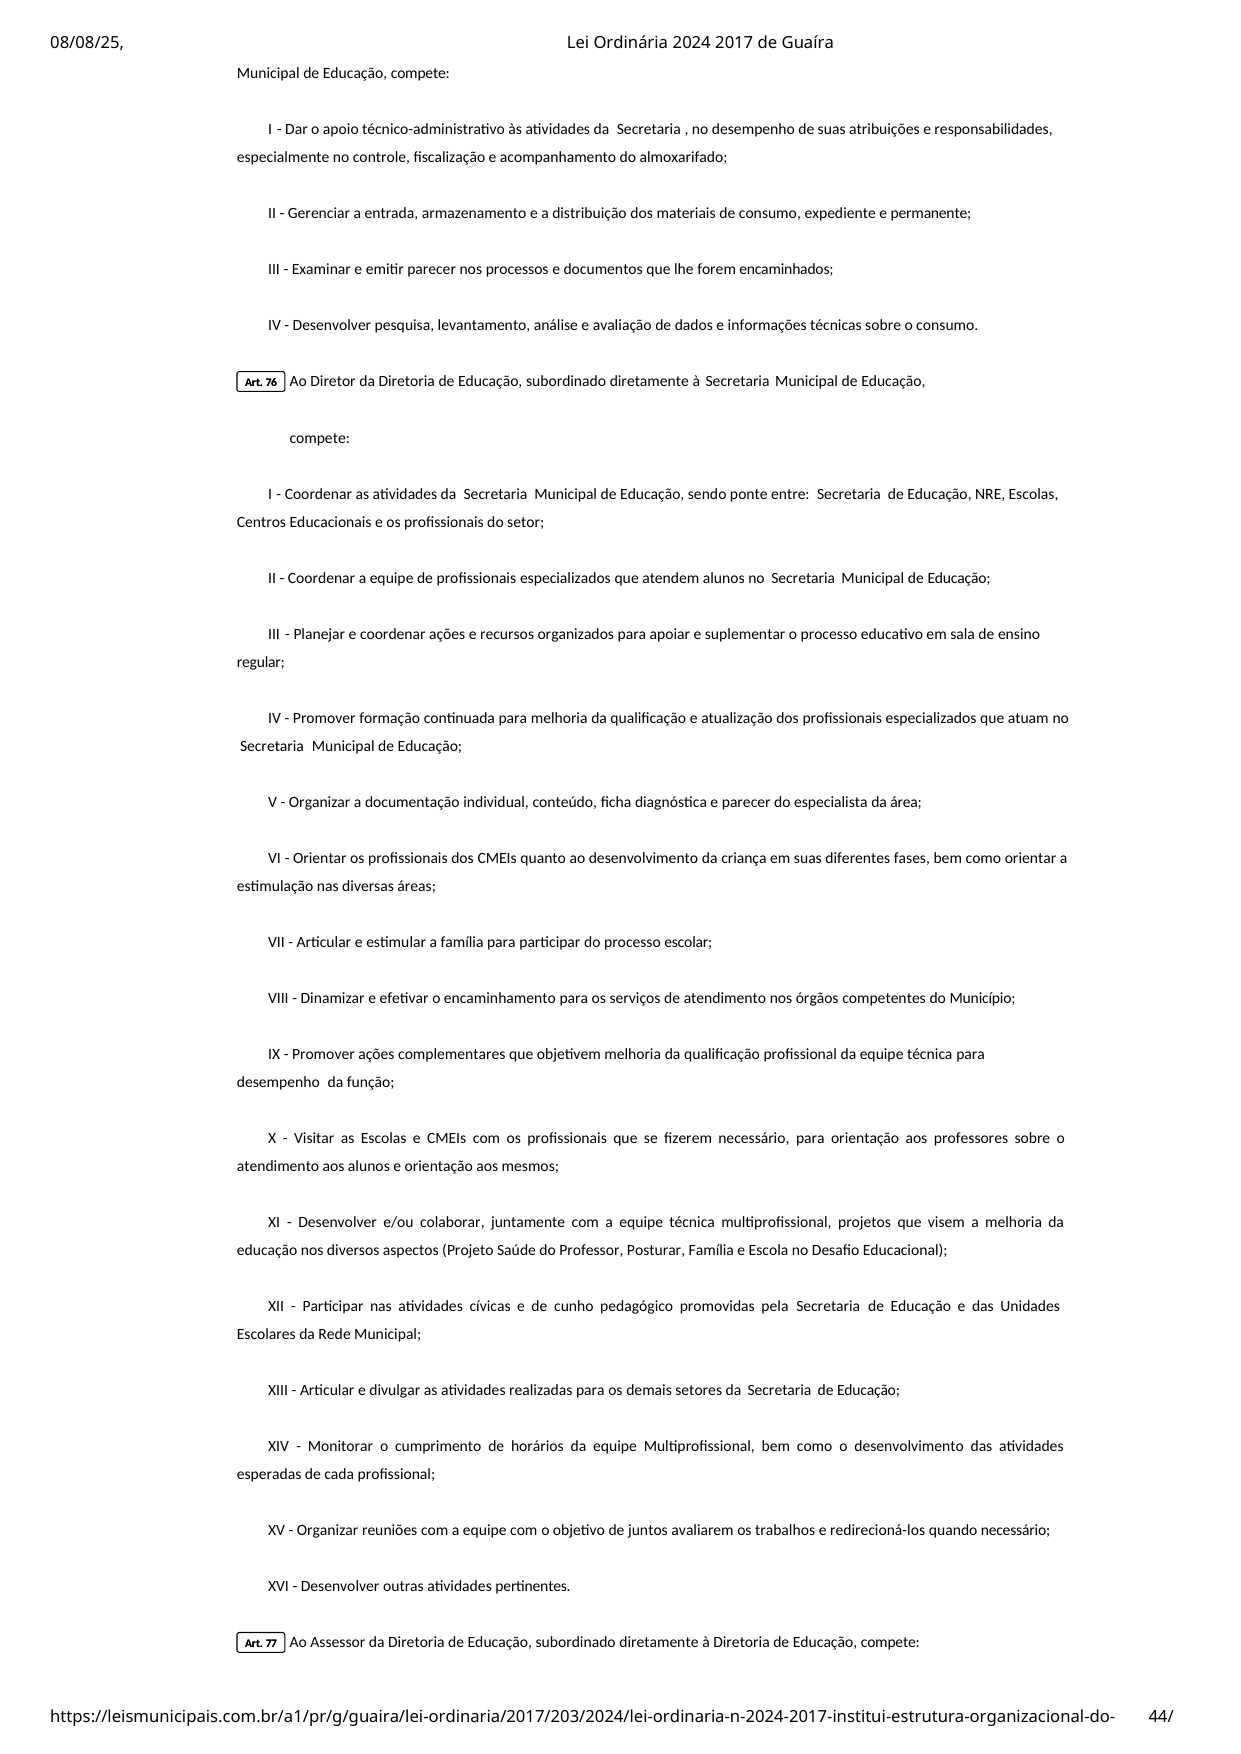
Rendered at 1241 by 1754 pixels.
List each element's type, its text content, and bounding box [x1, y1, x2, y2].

list - Desenvolver pesquisa, levantamento, análise e avaliação de dados e informações técnicas sobre o consumo. Ao Diretor da Diretoria de Educação, subordinado diretamente à Secretaria Municipal de Educação, compete: [268, 316, 988, 447]
list - Examinar e emitir parecer nos processos e documentos que lhe forem encaminhados; [268, 259, 1196, 278]
list - Dar o apoio técnico-administrativo às atividades da Secretaria , no desempenho de suas atribuições e responsabilidades, especialmente no controle, fiscalização e acompanhamento do almoxarifado; [237, 119, 1070, 166]
list - Organizar a documentação individual, conteúdo, ficha diagnóstica e parecer do especialista da área; [268, 792, 1196, 811]
list - Promover formação continuada para melhoria da qualificação e atualização dos profissionais especializados que atuam no Secretaria Municipal de Educação; [240, 708, 1070, 755]
list - Organizar reuniões com a equipe com o objetivo de juntos avaliarem os trabalhos e redirecioná-los quando necessário; [268, 1520, 1196, 1539]
text Ao Assessor da Diretoria de Educação, subordinado diretamente à Diretoria de Educação, compete: [289, 1633, 1196, 1652]
list - Articular e estimular a família para participar do processo escolar; [268, 932, 1196, 951]
list - Orientar os profissionais dos CMEIs quanto ao desenvolvimento da criança em suas diferentes fases, bem como orientar a estimulação nas diversas áreas; [237, 848, 1070, 895]
text Municipal de Educação, compete: [237, 63, 1196, 82]
list - Desenvolver outras atividades pertinentes. [268, 1577, 1196, 1596]
list - Coordenar as atividades da Secretaria Municipal de Educação, sendo ponte entre: Secretaria de Educação, NRE, Escolas, Centros Educacionais e os profissionais do setor; [237, 484, 1070, 531]
list - Articular e divulgar as atividades realizadas para os demais setores da Secretaria de Educação; [268, 1380, 1196, 1399]
list - Promover ações complementares que objetivem melhoria da qualificação profissional da equipe técnica para desempenho da função; [237, 1044, 1070, 1091]
list - Gerenciar a entrada, armazenamento e a distribuição dos materiais de consumo, expediente e permanente; [268, 203, 1196, 222]
list - Desenvolver e/ou colaborar, juntamente com a equipe técnica multiprofissional, projetos que visem a melhoria da educação nos diversos aspectos (Projeto Saúde do Professor, Posturar, Família e Escola no Desafio Educacional); [237, 1212, 1070, 1259]
list - Coordenar a equipe de profissionais especializados que atendem alunos no Secretaria Municipal de Educação; [268, 568, 1196, 587]
list - Visitar as Escolas e CMEIs com os profissionais que se fizerem necessário, para orientação aos professores sobre o atendimento aos alunos e orientação aos mesmos; [237, 1128, 1070, 1175]
list - Participar nas atividades cívicas e de cunho pedagógico promovidas pela Secretaria de Educação e das Unidades Escolares da Rede Municipal; [237, 1296, 1070, 1343]
list - Dinamizar e efetivar o encaminhamento para os serviços de atendimento nos órgãos competentes do Município; [268, 988, 1196, 1007]
list - Monitorar o cumprimento de horários da equipe Multiprofissional, bem como o desenvolvimento das atividades esperadas de cada profissional; [237, 1436, 1070, 1483]
list - Planejar e coordenar ações e recursos organizados para apoiar e suplementar o processo educativo em sala de ensino regular; [237, 624, 1070, 671]
